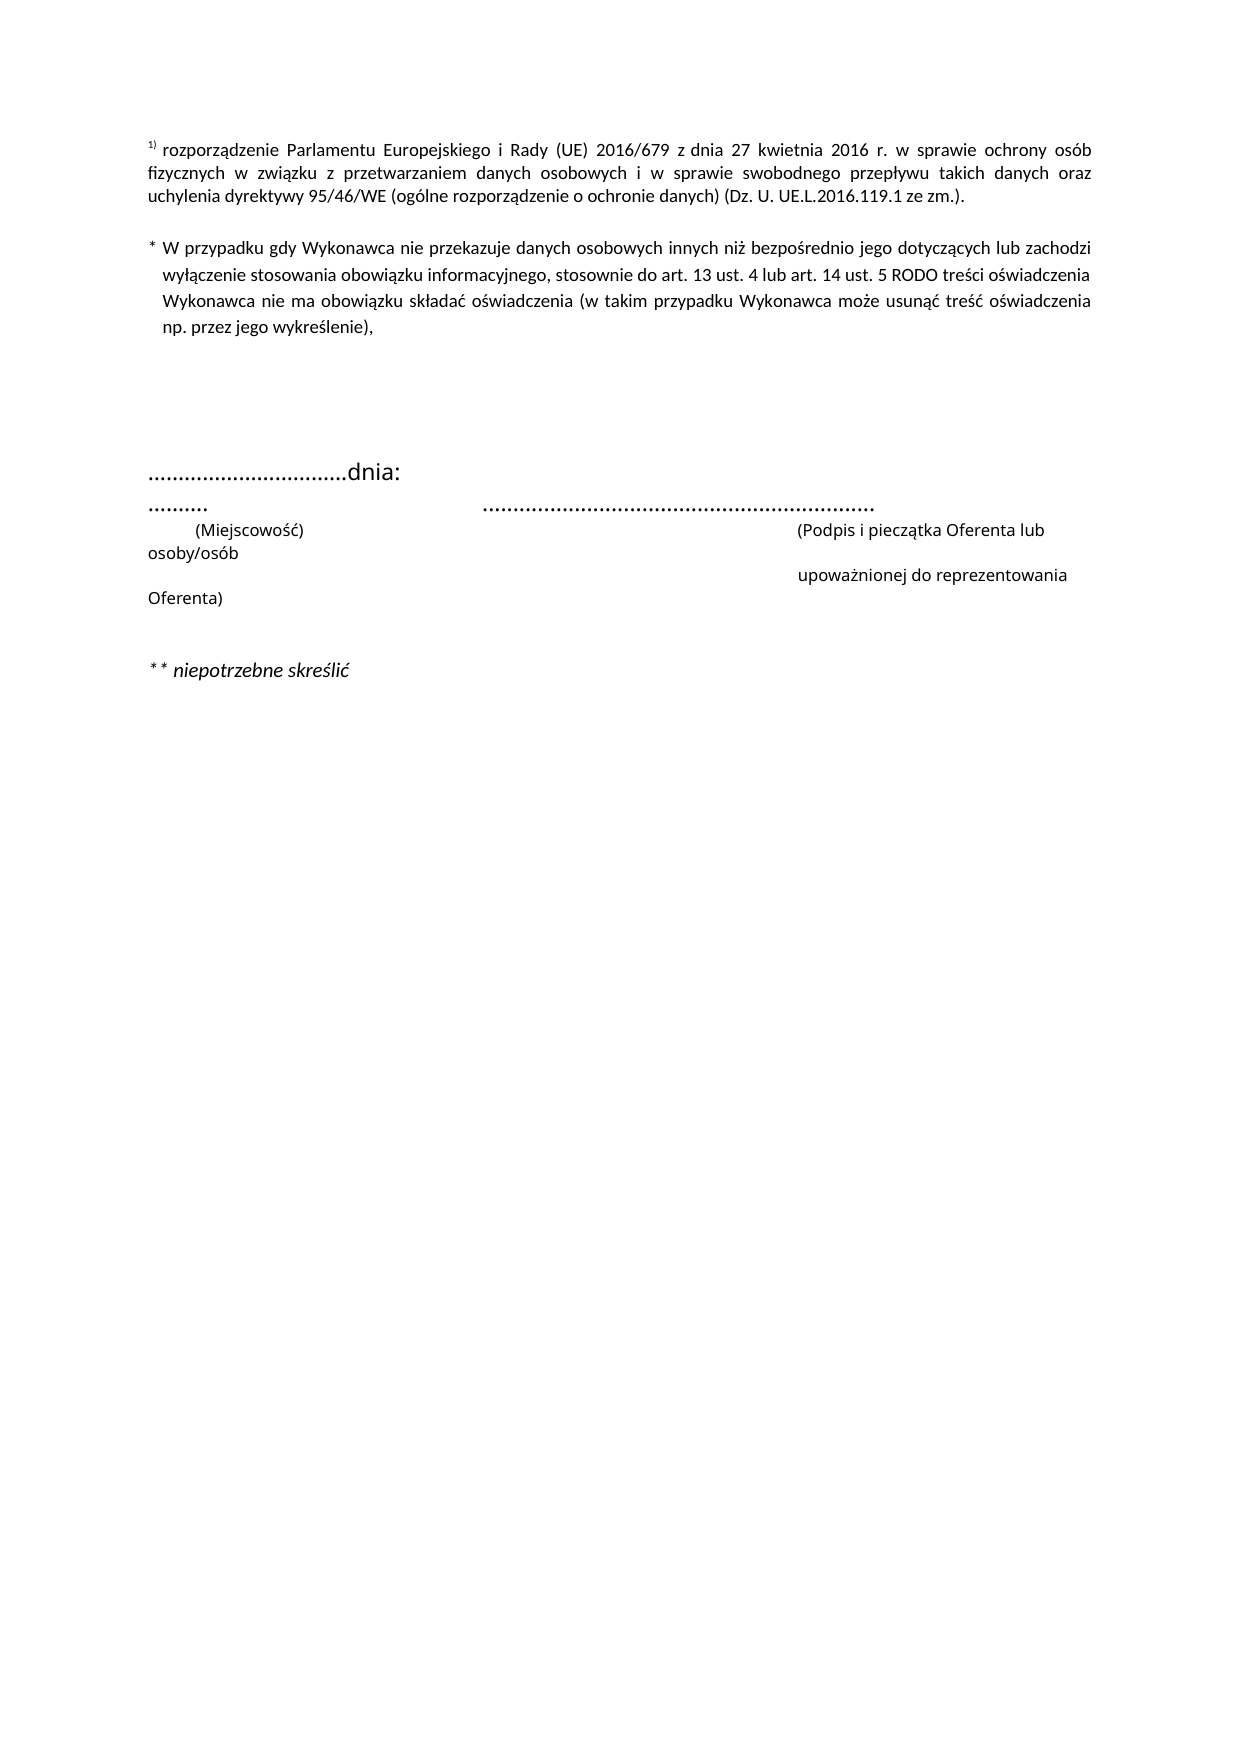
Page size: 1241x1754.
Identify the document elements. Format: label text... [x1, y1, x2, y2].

text ……………………………dnia: ………. ................................................................ [148, 456, 1093, 519]
text 1) rozporządzenie Parlamentu Europejskiego i Rady (UE) 2016/679 z dnia 27 kwietnia 2016 r. w sprawie ochrony osób fizycznych w związku z przetwarzaniem danych osobowych i w sprawie swobodnego przepływu takich danych oraz uchylenia dyrektywy 95/46/WE (ogólne rozporządzenie o ochronie danych) (Dz. U. UE.L.2016.119.1 ze zm.). [148, 138, 1093, 207]
text upoważnionej do reprezentowania Oferenta) [148, 564, 1093, 609]
text * W przypadku gdy Wykonawca nie przekazuje danych osobowych innych niż bezpośrednio jego dotyczących lub zachodzi wyłączenie stosowania obowiązku informacyjnego, stosownie do art. 13 ust. 4 lub art. 14 ust. 5 RODO treści oświadczenia Wykonawca nie ma obowiązku składać oświadczenia (w takim przypadku Wykonawca może usunąć treść oświadczenia np. przez jego wykreślenie), [148, 236, 1093, 338]
text ** niepotrzebne skreślić [148, 658, 1093, 683]
text (Miejscowość) (Podpis i pieczątka Oferenta lub osoby/osób [148, 519, 1093, 564]
